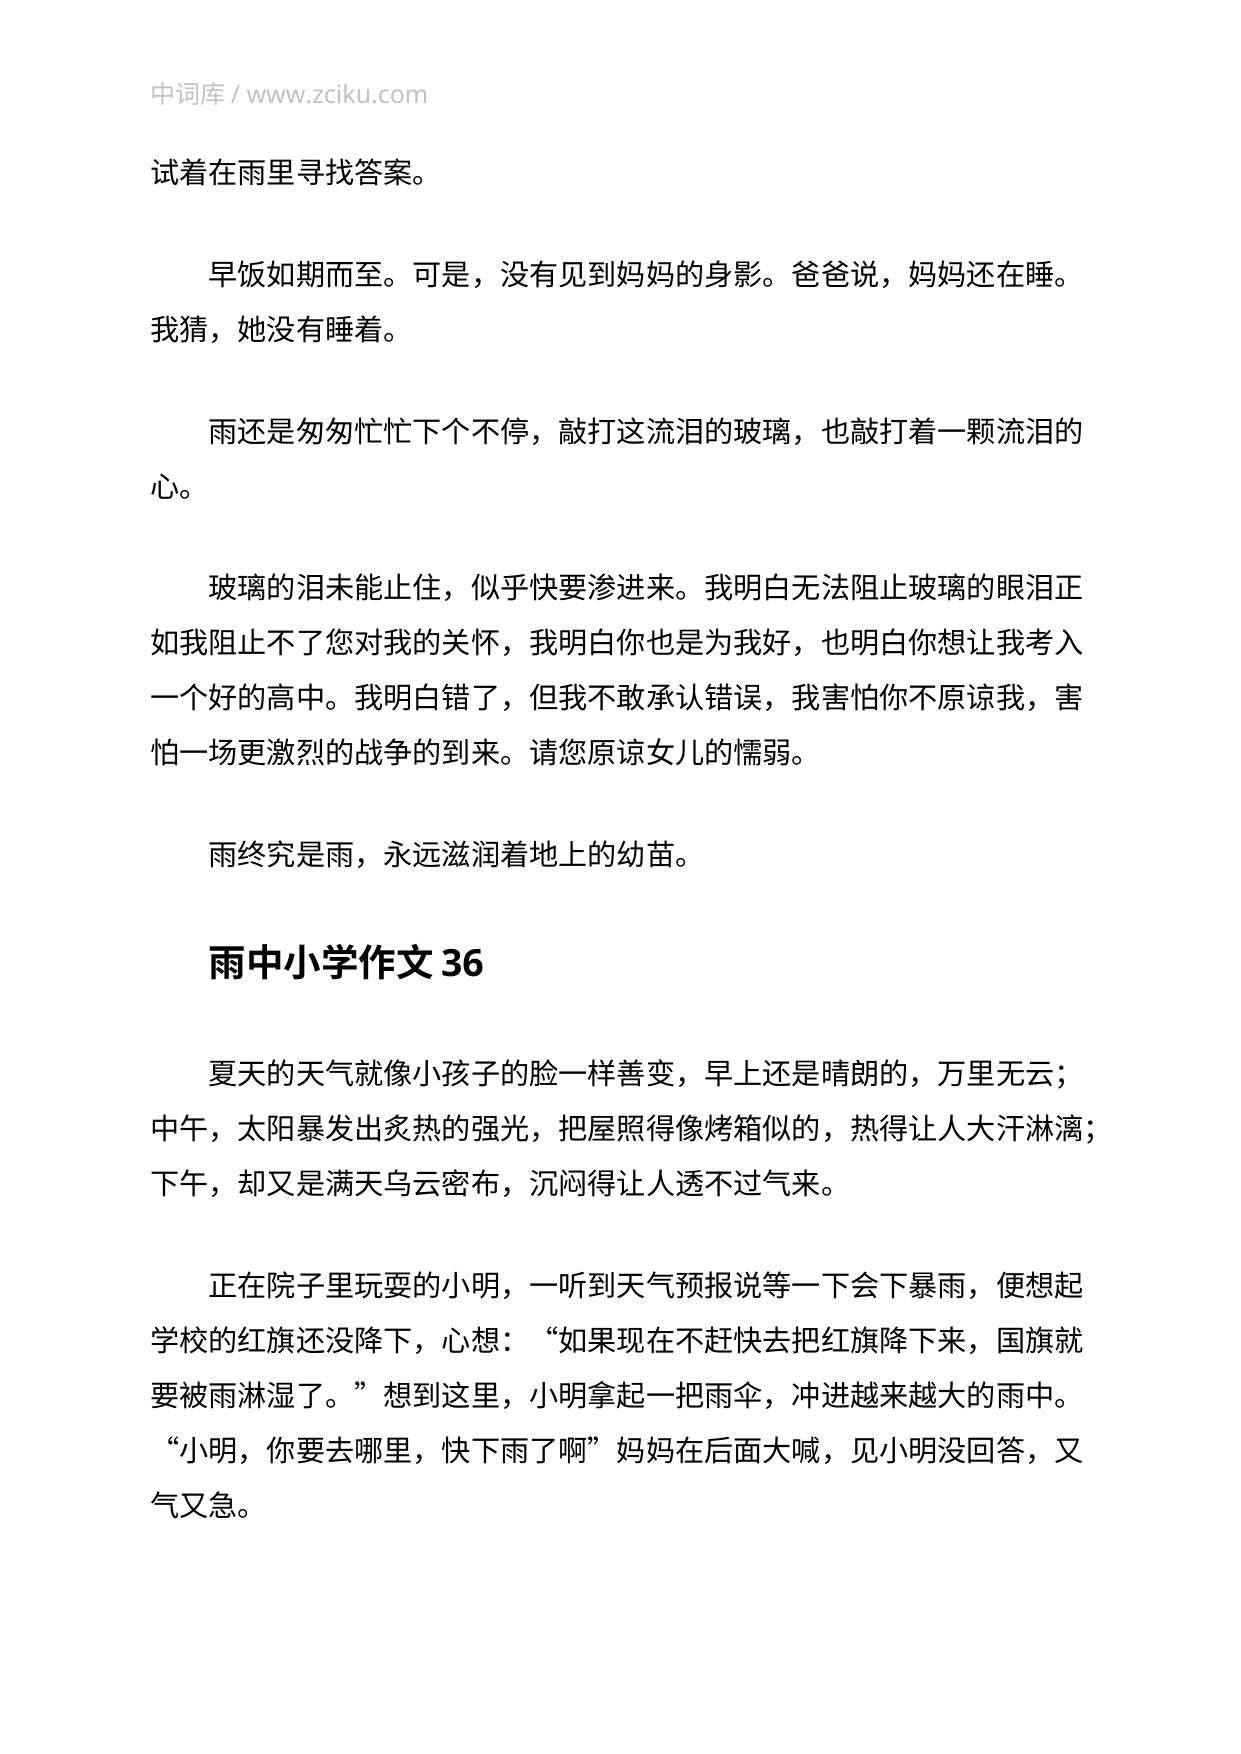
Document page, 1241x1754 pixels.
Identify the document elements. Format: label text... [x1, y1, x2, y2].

text 玻璃的泪未能止住，似乎快要渗进来。我明白无法阻止玻璃的眼泪正如我阻止不了您对我的关怀，我明白你也是为我好，也明白你想让我考入一个好的高中。我明白错了，但我不敢承认错误，我害怕你不原谅我，害怕一场更激烈的战争的到来。请您原谅女儿的懦弱。 [150, 565, 1090, 772]
text 正在院子里玩耍的小明，一听到天气预报说等一下会下暴雨，便想起学校的红旗还没降下，心想：“如果现在不赶快去把红旗降下来，国旗就要被雨淋湿了。”想到这里，小明拿起一把雨伞，冲进越来越大的雨中。“小明，你要去哪里，快下雨了啊”妈妈在后面大喊，见小明没回答，又气又急。 [150, 1262, 1090, 1524]
text 雨还是匆匆忙忙下个不停，敲打这流泪的玻璃，也敲打着一颗流泪的心。 [150, 408, 1090, 506]
text 雨中小学作文36 [150, 933, 1090, 988]
text 夏天的天气就像小孩子的脸一样善变，早上还是晴朗的，万里无云；中午，太阳暴发出炙热的强光，把屋照得像烤箱似的，热得让人大汗淋漓；下午，却又是满天乌云密布，沉闷得让人透不过气来。 [150, 1051, 1090, 1203]
text 早饭如期而至。可是，没有见到妈妈的身影。爸爸说，妈妈还在睡。我猜，她没有睡着。 [150, 252, 1090, 349]
text 雨终究是雨，永远滋润着地上的幼苗。 [150, 832, 1090, 874]
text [150, 150, 1090, 192]
